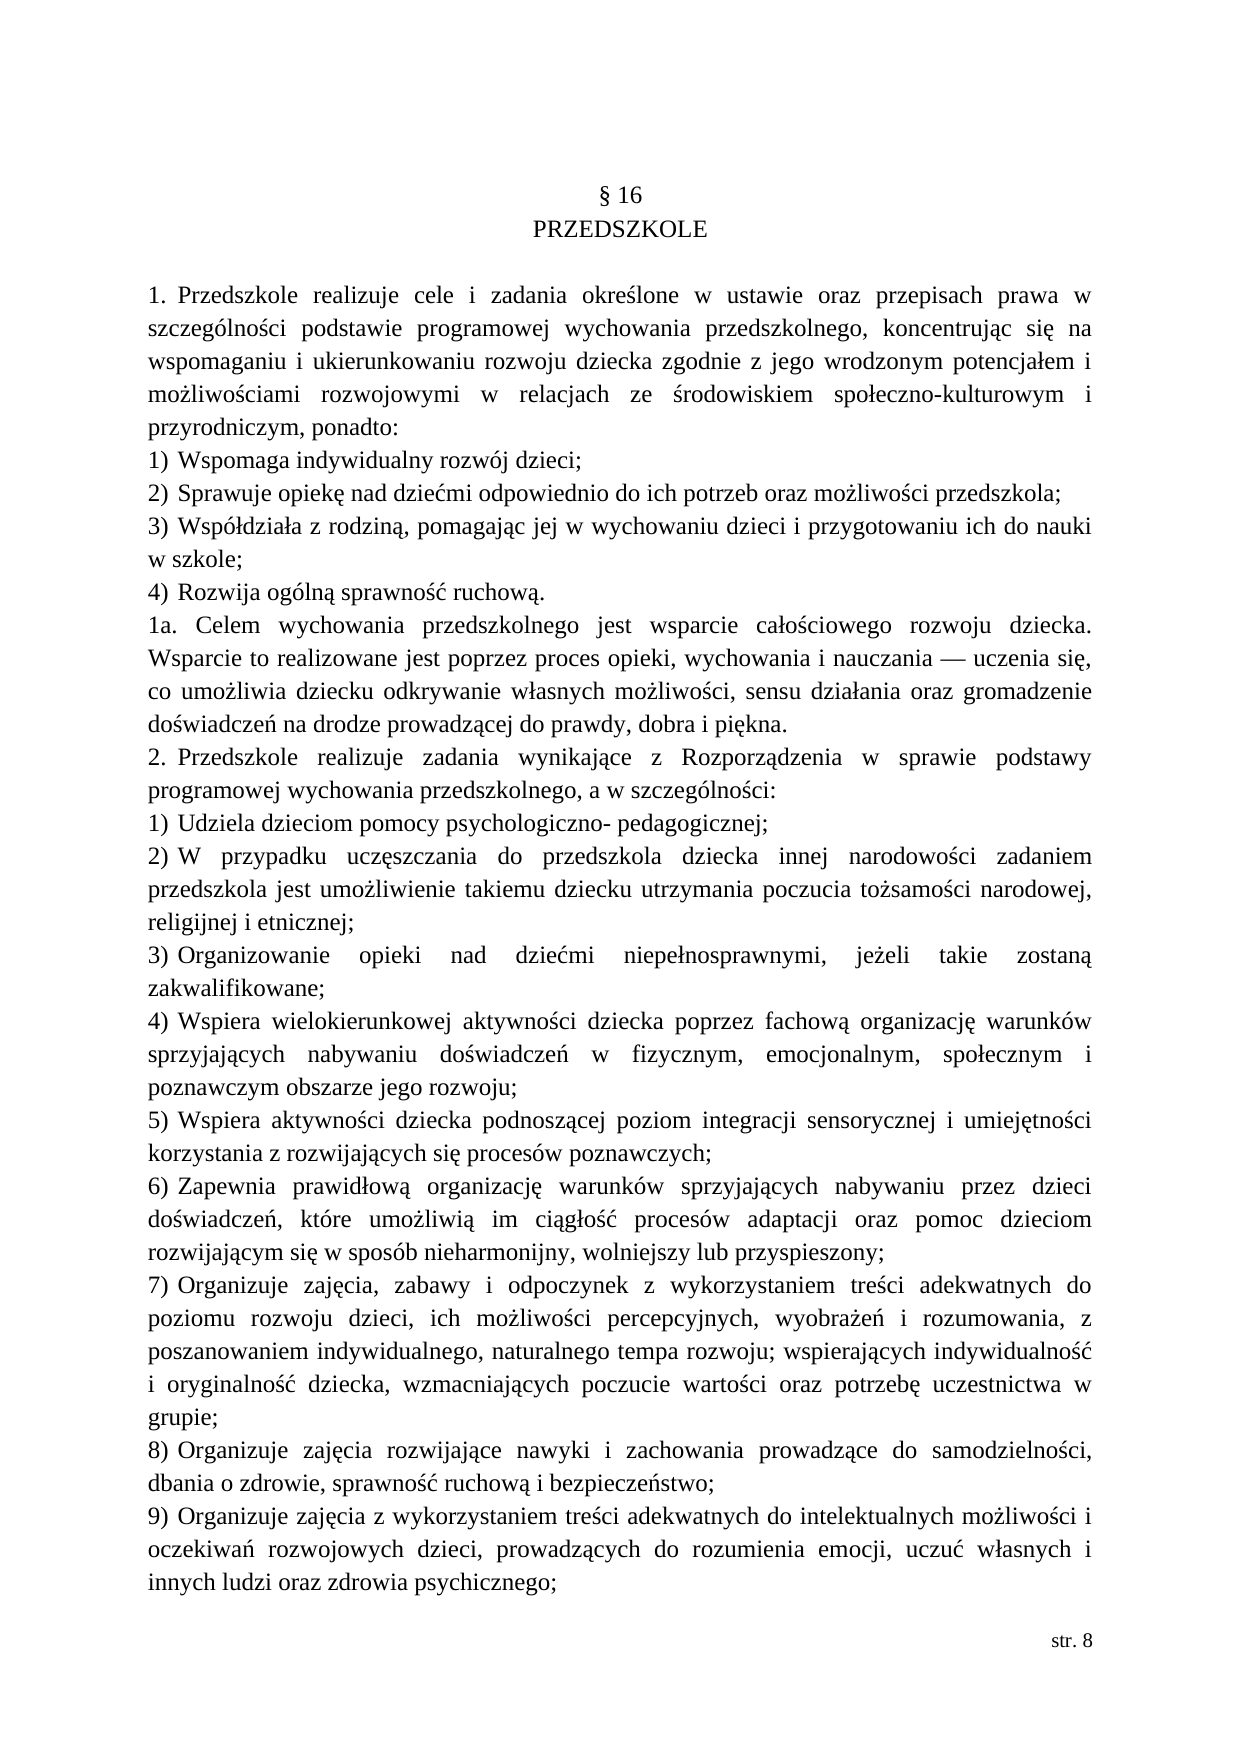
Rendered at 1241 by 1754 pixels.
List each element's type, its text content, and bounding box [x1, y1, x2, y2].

list Współdziała z rodziną, pomagając jej w wychowaniu dzieci i przygotowaniu ich do nauki w szkole; [148, 511, 1093, 573]
list Udziela dzieciom pomocy psychologiczno- pedagogicznej; [148, 808, 1093, 837]
list Wspiera wielokierunkowej aktywności dziecka poprzez fachową organizację warunków sprzyjających nabywaniu doświadczeń w fizycznym, emocjonalnym, społecznym i poznawczym obszarze jego rozwoju; [148, 1006, 1093, 1101]
text § 16 [148, 181, 1093, 209]
list Organizuje zajęcia, zabawy i odpoczynek z wykorzystaniem treści adekwatnych do poziomu rozwoju dzieci, ich możliwości percepcyjnych, wyobrażeń i rozumowania, z poszanowaniem indywidualnego, naturalnego tempa rozwoju; wspierających indywidualność i oryginalność dziecka, wzmacniających poczucie wartości oraz potrzebę uczestnictwa w grupie; [148, 1270, 1093, 1431]
text 1a. Celem wychowania przedszkolnego jest wsparcie całościowego rozwoju dziecka. Wsparcie to realizowane jest poprzez proces opieki, wychowania i nauczania — uczenia się, co umożliwia dziecku odkrywanie własnych możliwości, sensu działania oraz gromadzenie doświadczeń na drodze prowadzącej do prawdy, dobra i piękna. [148, 610, 1093, 738]
list Wspomaga indywidualny rozwój dzieci; [148, 445, 1093, 473]
list Sprawuje opiekę nad dziećmi odpowiednio do ich potrzeb oraz możliwości przedszkola; [148, 478, 1093, 507]
list W przypadku uczęszczania do przedszkola dziecka innej narodowości zadaniem przedszkola jest umożliwienie takiemu dziecku utrzymania poczucia tożsamości narodowej, religijnej i etnicznej; [148, 841, 1093, 936]
list Zapewnia prawidłową organizację warunków sprzyjających nabywaniu przez dzieci doświadczeń, które umożliwią im ciągłość procesów adaptacji oraz pomoc dzieciom rozwijającym się w sposób nieharmonijny, wolniejszy lub przyspieszony; [148, 1171, 1093, 1266]
list Organizuje zajęcia rozwijające nawyki i zachowania prowadzące do samodzielności, dbania o zdrowie, sprawność ruchową i bezpieczeństwo; [148, 1435, 1093, 1497]
list Przedszkole realizuje cele i zadania określone w ustawie oraz przepisach prawa w szczególności podstawie programowej wychowania przedszkolnego, koncentrując się na wspomaganiu i ukierunkowaniu rozwoju dziecka zgodnie z jego wrodzonym potencjałem i możliwościami rozwojowymi w relacjach ze środowiskiem społeczno-kulturowym i przyrodniczym, ponadto: [148, 280, 1093, 441]
list Wspiera aktywności dziecka podnoszącej poziom integracji sensorycznej i umiejętności korzystania z rozwijających się procesów poznawczych; [148, 1105, 1093, 1167]
text PRZEDSZKOLE [148, 214, 1093, 242]
list Przedszkole realizuje zadania wynikające z Rozporządzenia w sprawie podstawy programowej wychowania przedszkolnego, a w szczególności: [148, 742, 1093, 804]
list Organizowanie opieki nad dziećmi niepełnosprawnymi, jeżeli takie zostaną zakwalifikowane; [148, 940, 1093, 1002]
list Organizuje zajęcia z wykorzystaniem treści adekwatnych do intelektualnych możliwości i oczekiwań rozwojowych dzieci, prowadzących do rozumienia emocji, uczuć własnych i innych ludzi oraz zdrowia psychicznego; [148, 1501, 1093, 1596]
list Rozwija ogólną sprawność ruchową. [148, 577, 1093, 606]
